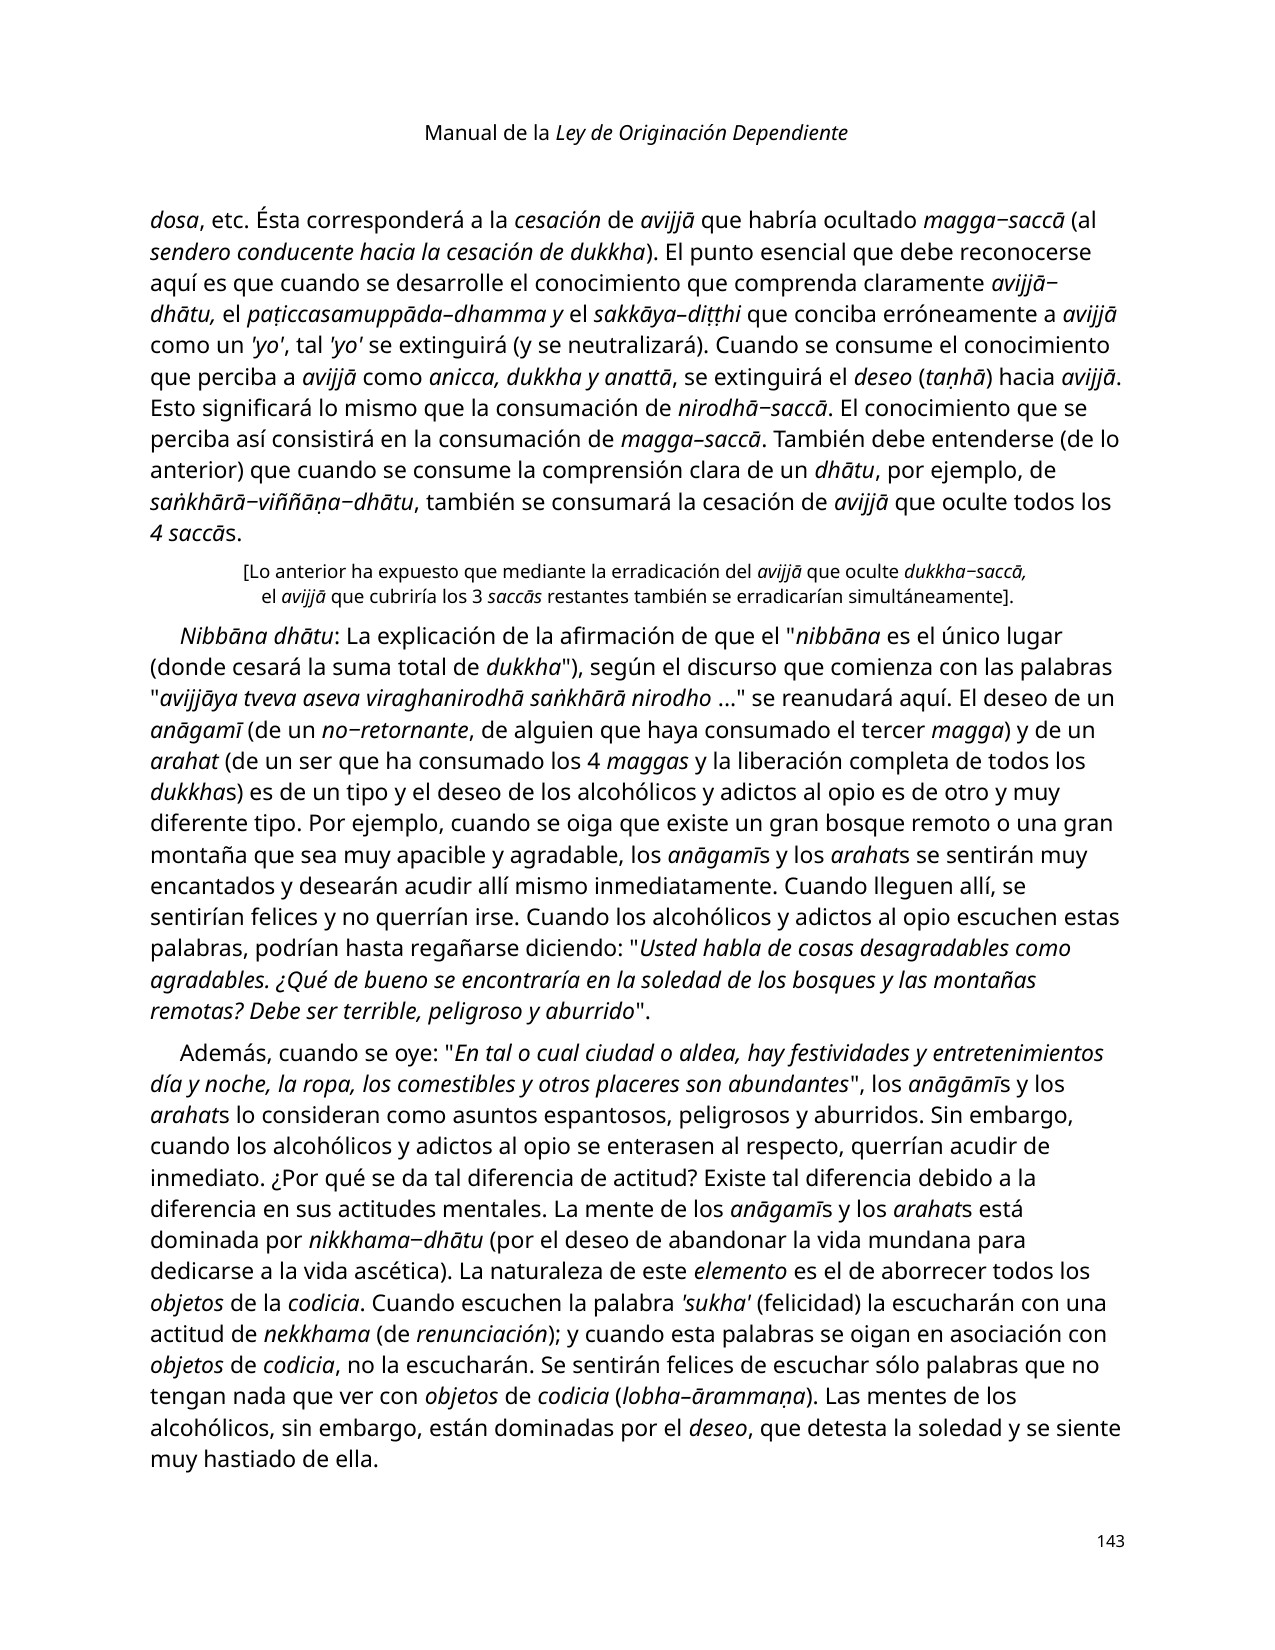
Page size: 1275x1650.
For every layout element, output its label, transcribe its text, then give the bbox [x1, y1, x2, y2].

text Además, cuando se oye: "En tal o cual ciudad o aldea, hay festividades y entretenimientos día y noche, la ropa, los comestibles y otros placeres son abundantes", los anāgāmīs y los arahats lo consideran como asuntos espantosos, peligrosos y aburridos. Sin embargo, cuando los alcohólicos y adictos al opio se enterasen al respecto, querrían acudir de inmediato. ¿Por qué se da tal diferencia de actitud? Existe tal diferencia debido a la diferencia en sus actitudes mentales. La mente de los anāgamīs y los arahats está dominada por nikkhama‒dhātu (por el deseo de abandonar la vida mundana para dedicarse a la vida ascética). La naturaleza de este elemento es el de aborrecer todos los objetos de la codicia. Cuando escuchen la palabra 'sukha' (felicidad) la escucharán con una actitud de nekkhama (de renunciación); y cuando esta palabras se oigan en asociación con objetos de codicia, no la escucharán. Se sentirán felices de escuchar sólo palabras que no tengan nada que ver con objetos de codicia (lobha–ārammaṇa). Las mentes de los alcohólicos, sin embargo, están dominadas por el deseo, que detesta la soledad y se siente muy hastiado de ella. [150, 1036, 1125, 1474]
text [150, 204, 1125, 548]
text Nibbāna dhātu: La explicación de la afirmación de que el "nibbāna es el único lugar (donde cesará la suma total de dukkha"), según el discurso que comienza con las palabras "avijjāya tveva aseva viraghanirodhā saṅkhārā nirodho ..." se reanudará aquí. El deseo de un anāgamī (de un no‒retornante, de alguien que haya consumado el tercer magga) y de un arahat (de un ser que ha consumado los 4 maggas y la liberación completa de todos los dukkhas) es de un tipo y el deseo de los alcohólicos y adictos al opio es de otro y muy diferente tipo. Por ejemplo, cuando se oiga que existe un gran bosque remoto o una gran montaña que sea muy apacible y agradable, los anāgamīs y los arahats se sentirán muy encantados y desearán acudir allí mismo inmediatamente. Cuando lleguen allí, se sentirían felices y no querrían irse. Cuando los alcohólicos y adictos al opio escuchen estas palabras, podrían hasta regañarse diciendo: "Usted habla de cosas desagradables como agradables. ¿Qué de bueno se encontraría en la soledad de los bosques y las montañas remotas? Debe ser terrible, peligroso y aburrido". [150, 620, 1125, 1026]
text [Lo anterior ha expuesto que mediante la erradicación del avijjā que oculte dukkha‒saccā, el avijjā que cubriría los 3 saccās restantes también se erradicarían simultáneamente]. [150, 558, 1125, 609]
